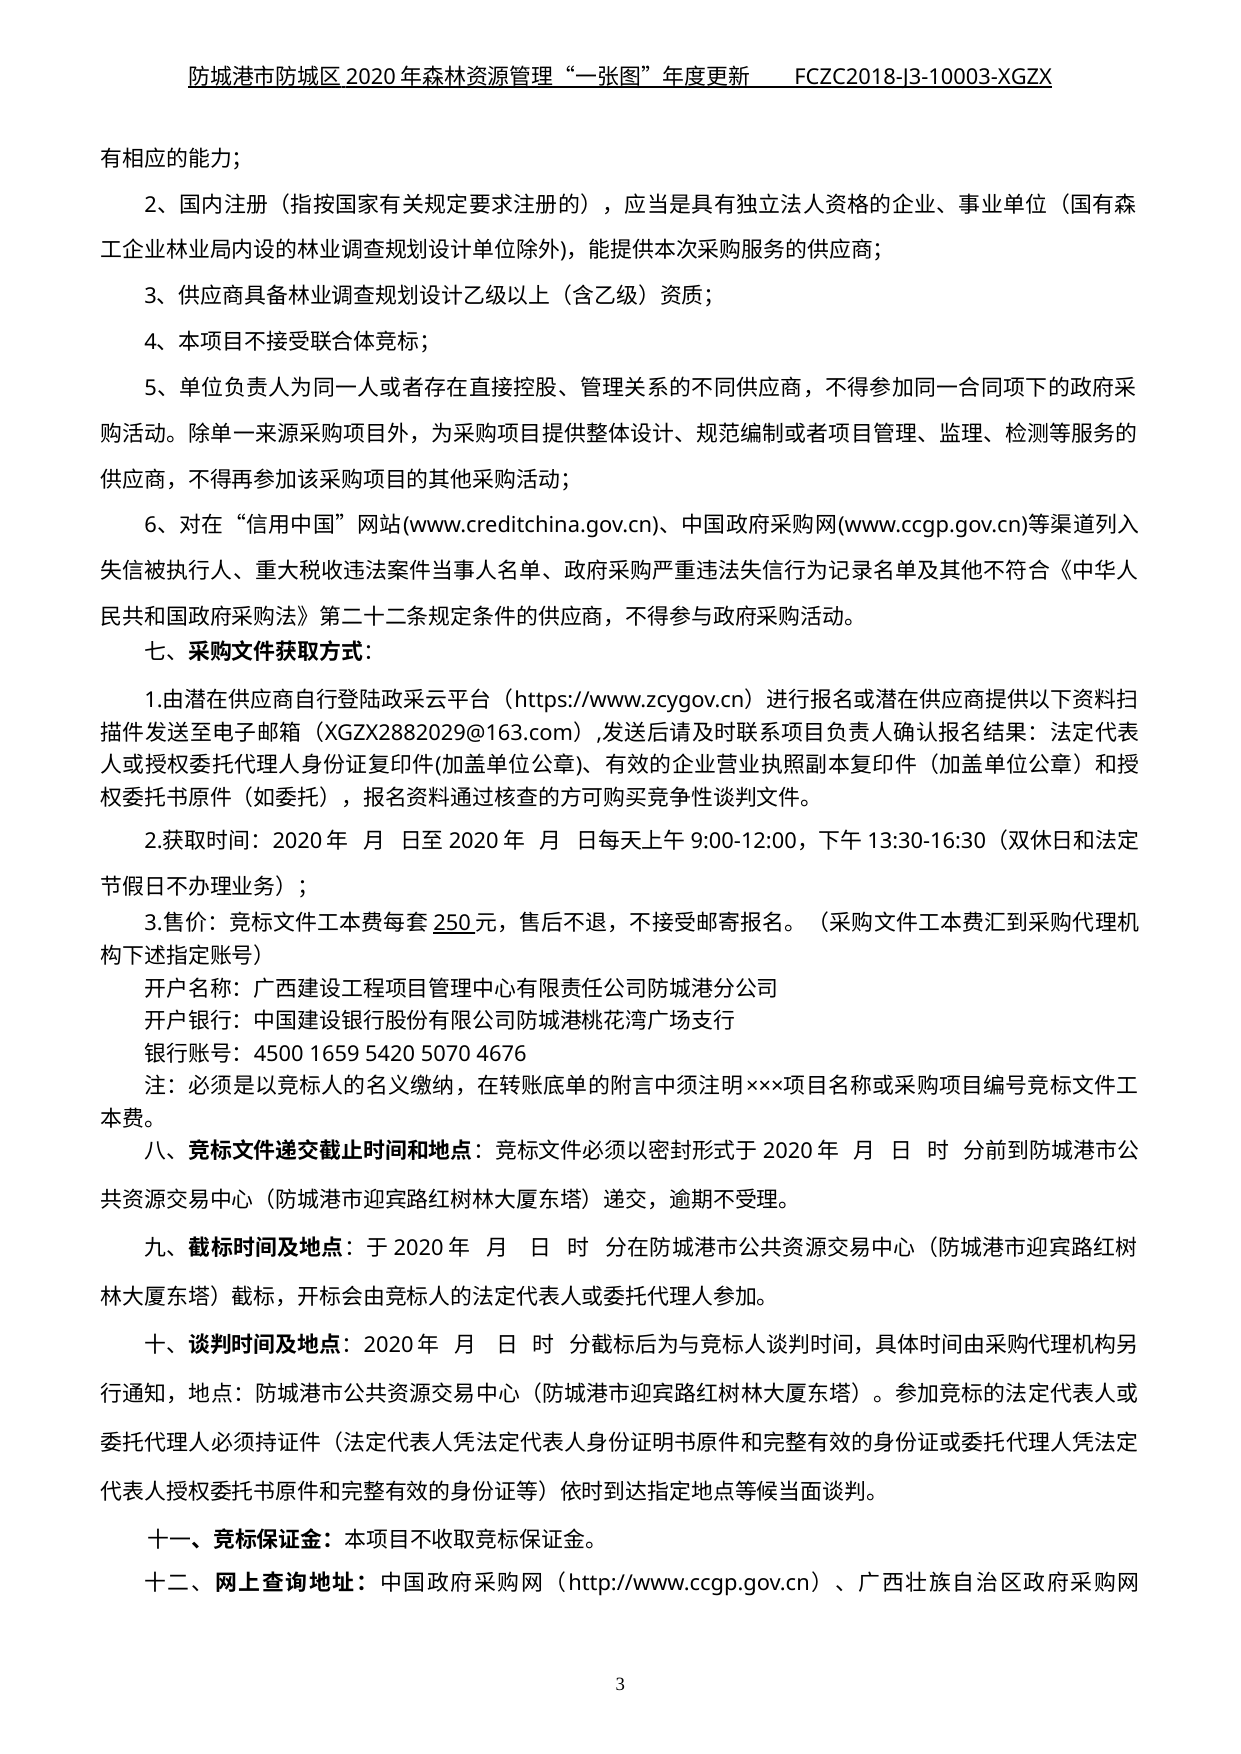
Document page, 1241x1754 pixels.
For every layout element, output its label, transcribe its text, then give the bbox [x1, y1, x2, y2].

text 4、本项目不接受联合体竞标； [100, 313, 1140, 359]
text 开户名称：广西建设工程项目管理中心有限责任公司防城港分公司 [100, 970, 1140, 1003]
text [100, 129, 1140, 175]
text 十一、竞标保证金：本项目不收取竞标保证金。 [100, 1522, 1140, 1554]
text 3.售价：竞标文件工本费每套250元，售后不退，不接受邮寄报名。（采购文件工本费汇到采购代理机构下述指定账号） [100, 904, 1140, 970]
text 3、供应商具备林业调查规划设计乙级以上（含乙级）资质； [100, 267, 1140, 313]
text 6、对在“信用中国”网站(www.creditchina.gov.cn)、中国政府采购网(www.ccgp.gov.cn)等渠道列入失信被执行人、重大税收违法案件当事人名单、政府采购严重违法失信行为记录名单及其他不符合《中华人民共和国政府采购法》第二十二条规定条件的供应商，不得参与政府采购活动。 [100, 496, 1140, 634]
text 注：必须是以竞标人的名义缴纳，在转账底单的附言中须注明×××项目名称或采购项目编号竞标文件工本费。 [100, 1068, 1140, 1133]
text 开户银行：中国建设银行股份有限公司防城港桃花湾广场支行 [100, 1003, 1140, 1035]
text 2、国内注册（指按国家有关规定要求注册的），应当是具有独立法人资格的企业、事业单位（国有森工企业林业局内设的林业调查规划设计单位除外)，能提供本次采购服务的供应商； [100, 175, 1140, 267]
text 银行账号：4500 1659 5420 5070 4676 [100, 1035, 1140, 1068]
text 2.获取时间：2020年 月 日至2020年 月 日每天上午9:00-12:00，下午13:30-16:30（双休日和法定节假日不办理业务）； [100, 812, 1140, 904]
text 5、单位负责人为同一人或者存在直接控股、管理关系的不同供应商，不得参加同一合同项下的政府采购活动。除单一来源采购项目外，为采购项目提供整体设计、规范编制或者项目管理、监理、检测等服务的供应商，不得再参加该采购项目的其他采购活动； [100, 359, 1140, 496]
text 十、谈判时间及地点：2020年 月 日 时 分截标后为与竞标人谈判时间，具体时间由采购代理机构另行通知，地点：防城港市公共资源交易中心（防城港市迎宾路红树林大厦东塔）。参加竞标的法定代表人或委托代理人必须持证件（法定代表人凭法定代表人身份证明书原件和完整有效的身份证或委托代理人凭法定代表人授权委托书原件和完整有效的身份证等）依时到达指定地点等候当面谈判。 [100, 1327, 1140, 1506]
text 七、采购文件获取方式： [100, 634, 1140, 666]
text 1.由潜在供应商自行登陆政采云平台（https://www.zcygov.cn）进行报名或潜在供应商提供以下资料扫描件发送至电子邮箱（XGZX2882029@163.com）,发送后请及时联系项目负责人确认报名结果：法定代表人或授权委托代理人身份证复印件(加盖单位公章)、有效的企业营业执照副本复印件（加盖单位公章）和授权委托书原件（如委托），报名资料通过核查的方可购买竞争性谈判文件。 [100, 682, 1140, 812]
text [100, 1554, 1140, 1600]
text 八、竞标文件递交截止时间和地点：竞标文件必须以密封形式于2020年 月 日 时 分前到防城港市公共资源交易中心（防城港市迎宾路红树林大厦东塔）递交，逾期不受理。 [100, 1133, 1140, 1214]
text 九、截标时间及地点：于2020年 月 日 时 分在防城港市公共资源交易中心（防城港市迎宾路红树林大厦东塔）截标，开标会由竞标人的法定代表人或委托代理人参加。 [100, 1230, 1140, 1311]
